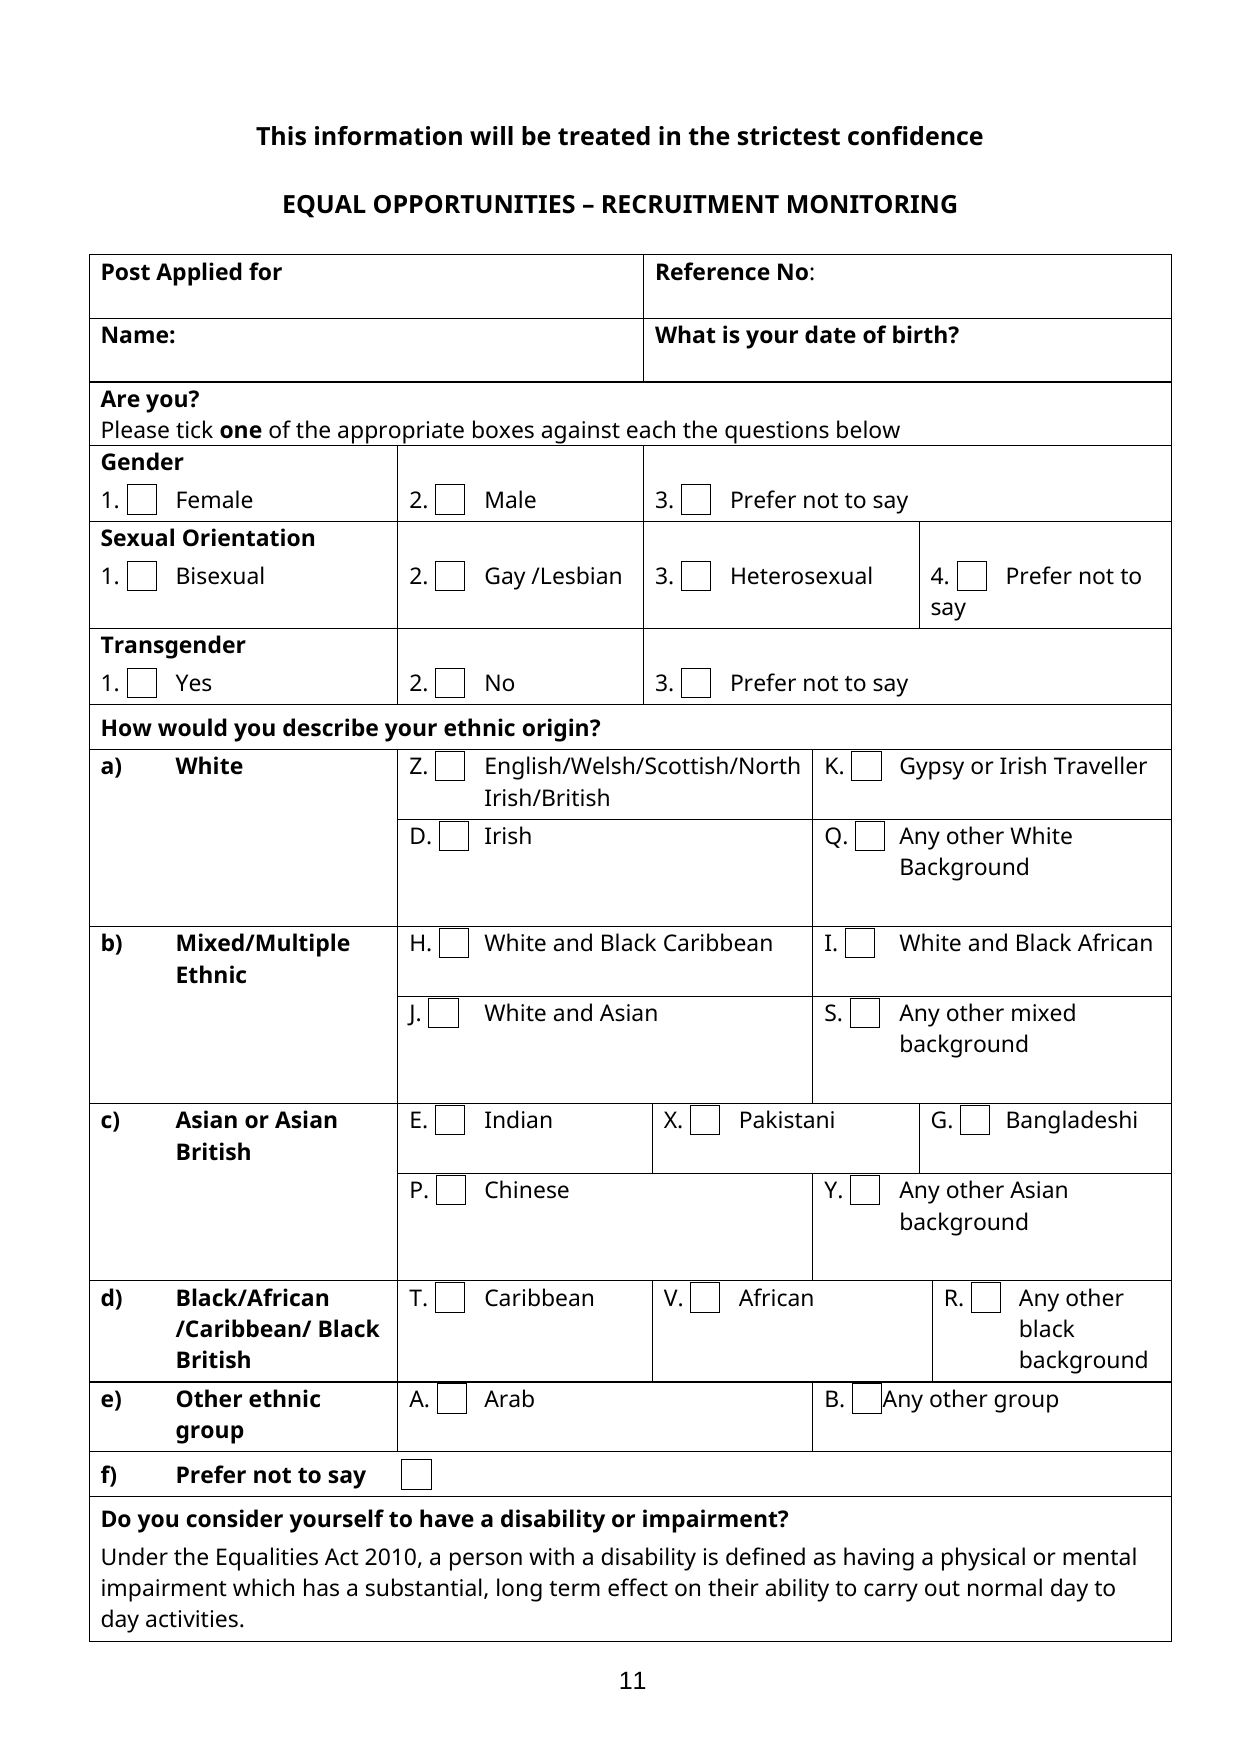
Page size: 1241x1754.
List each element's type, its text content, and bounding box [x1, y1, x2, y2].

table_cell Q. Any other White Background [813, 820, 1171, 926]
table_cell H. White and Black Caribbean [398, 927, 812, 996]
table_cell 3. Prefer not to say [644, 629, 1171, 704]
table_cell What is your date of birth? [644, 319, 1171, 381]
table_cell d) Black/African /Caribbean/ Black British [90, 1281, 397, 1381]
table_header Reference No: [644, 255, 1171, 318]
table_cell G. Bangladeshi [920, 1104, 1171, 1173]
table_cell A. Arab [398, 1383, 812, 1451]
table_cell K. Gypsy or Irish Traveller [813, 750, 1171, 819]
table_cell 3. Prefer not to say [644, 446, 1171, 521]
table_cell T. [398, 1281, 652, 1381]
table_cell c) Asian or Asian British [90, 1104, 397, 1173]
table_cell B. Any other group [813, 1383, 1171, 1451]
table_cell 4. Prefer not to say [920, 522, 1171, 628]
table_cell I. White and Black African [813, 927, 1171, 996]
table_cell R. Any other black background [933, 1281, 1171, 1381]
table_cell 2. Gay /Lesbian [398, 522, 643, 628]
table_cell 3. Heterosexual [644, 522, 919, 628]
table_cell Y. Any other Asian background [813, 1174, 1171, 1280]
table_cell How would you describe your ethnic origin? [90, 705, 1171, 749]
table_cell Name: [90, 319, 643, 381]
table_header Post Applied for [90, 255, 643, 318]
table_cell 2. No [398, 629, 643, 704]
table_cell Transgender 1. Yes [90, 629, 397, 704]
table_cell V. African [653, 1281, 932, 1381]
table_cell Sexual Orientation 1. Bisexual [90, 522, 397, 628]
table_cell D. Irish [398, 820, 812, 926]
table_cell Gender 1. Female [90, 446, 397, 521]
title This information will be treated in the strictest confidence [89, 118, 1152, 152]
table_cell J. White and Asian [398, 997, 812, 1103]
table_cell a) White [90, 750, 397, 819]
table_cell Are you? Please tick one of the appropriate boxes against each the questions below [90, 383, 1171, 445]
table_cell P. Chinese [398, 1174, 812, 1280]
table_cell b) Mixed/Multiple Ethnic [90, 927, 397, 996]
table_cell S. Any other mixed background [813, 997, 1171, 1103]
table_cell [90, 996, 397, 1103]
table_cell [90, 1173, 397, 1280]
table_cell Z. English/Welsh/Scottish/North Irish/British [398, 750, 812, 819]
table_cell E. Indian [398, 1104, 652, 1173]
table_cell [90, 819, 397, 926]
title EQUAL OPPORTUNITIES – RECRUITMENT MONITORING [89, 186, 1152, 220]
table_cell 2. Male [398, 446, 643, 521]
table_cell e) Other ethnic group [90, 1383, 397, 1451]
table_cell f) Prefer not to say [90, 1452, 1171, 1496]
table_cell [90, 1497, 1171, 1641]
table_cell X. Pakistani [653, 1104, 919, 1173]
